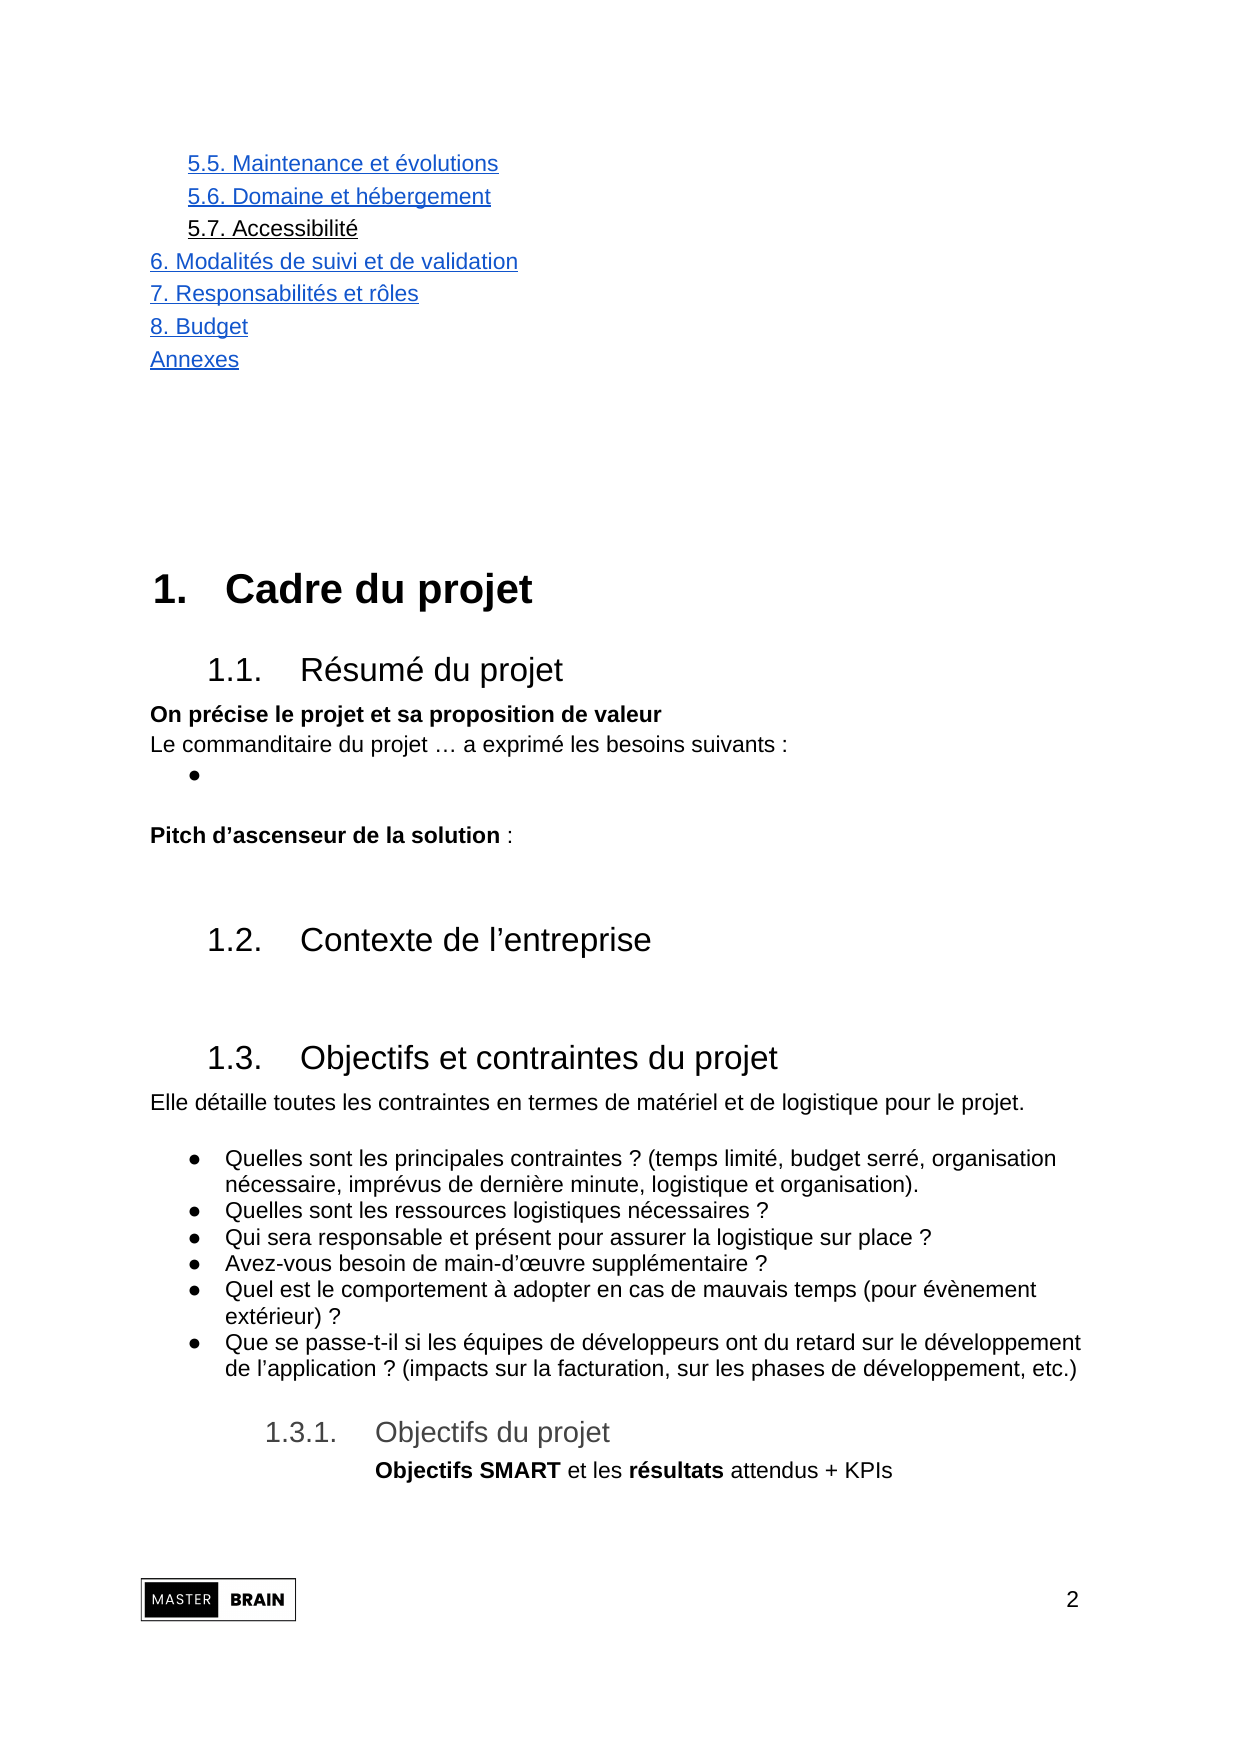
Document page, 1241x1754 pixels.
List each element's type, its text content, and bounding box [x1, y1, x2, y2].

subtitle Objectifs et contraintes du projet [262, 1038, 1090, 1077]
list Quelles sont les ressources logistiques nécessaires ? [187, 1197, 1090, 1224]
text On précise le projet et sa proposition de valeur [150, 701, 1090, 727]
list Quelles sont les principales contraintes ? (temps limité, budget serré, organisation nécessaire, imprévus de dernière minute, logistique et organisation). [187, 1144, 1090, 1197]
picture [133, 1570, 303, 1628]
text Pitch d’ascenseur de la solution : [150, 822, 1090, 848]
text Le commanditaire du projet … a exprimé les besoins suivants : [150, 731, 1090, 758]
text Objectifs SMART et les résultats attendus + KPIs [300, 1457, 1090, 1483]
subtitle Cadre du projet [187, 565, 1090, 613]
list Que se passe-t-il si les équipes de développeurs ont du retard sur le développement de l’application ? (impacts sur la facturation, sur les phases de développement, etc.) [187, 1329, 1090, 1382]
subtitle Résumé du projet [262, 650, 1090, 688]
list Qui sera responsable et présent pour assurer la logistique sur place ? [187, 1224, 1090, 1250]
subtitle Contexte de l’entreprise [262, 920, 1090, 958]
text Elle détaille toutes les contraintes en termes de matériel et de logistique pour le projet. [150, 1089, 1090, 1116]
list Avez-vous besoin de main-d’œuvre supplémentaire ? [187, 1250, 1090, 1276]
subtitle Objectifs du projet [337, 1415, 1090, 1449]
list Quel est le comportement à adopter en cas de mauvais temps (pour évènement extérieur) ? [187, 1276, 1090, 1329]
